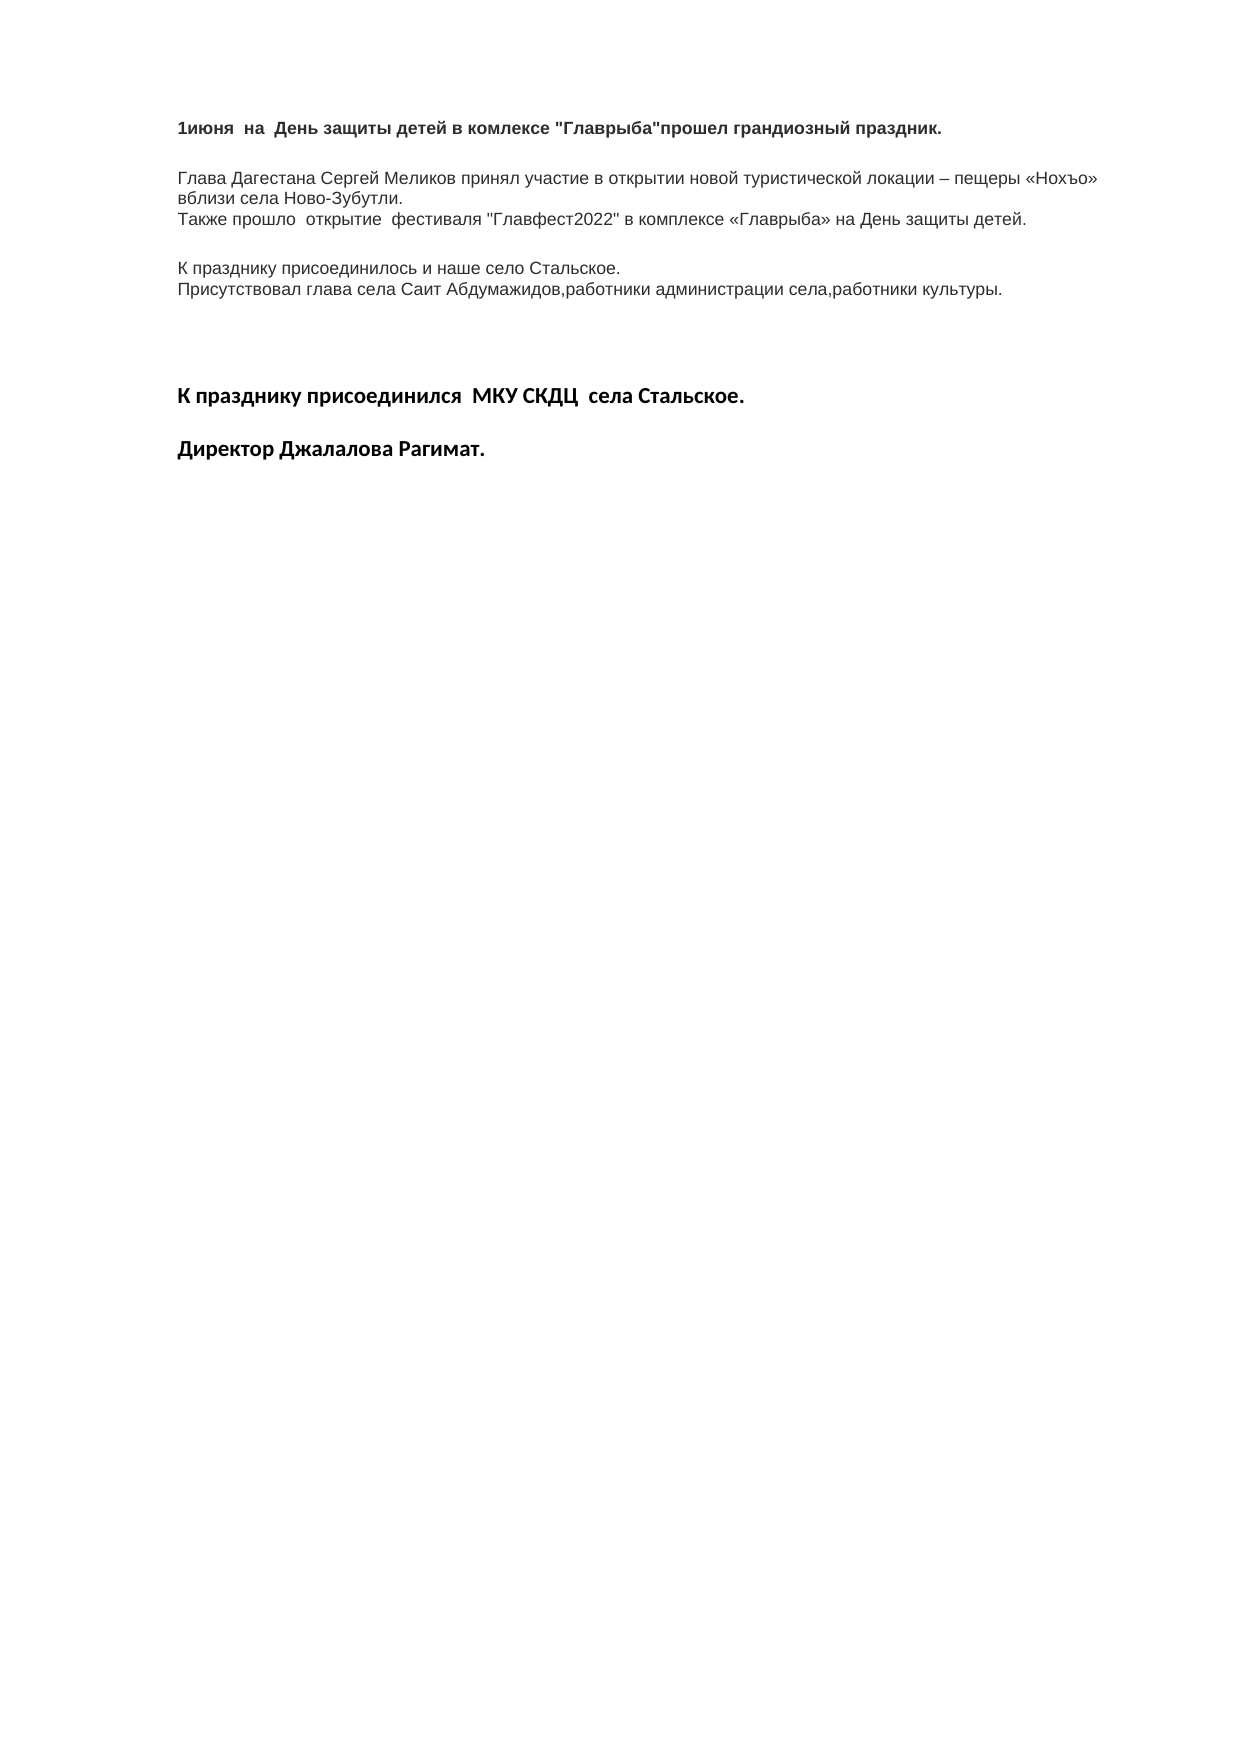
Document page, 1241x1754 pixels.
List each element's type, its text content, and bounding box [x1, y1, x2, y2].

text К празднику присоединилось и наше село Стальское. Присутствовал глава села Саит Абдумажидов,работники администрации села,работники культуры. [177, 258, 1152, 299]
text К празднику присоединился МКУ СКДЦ села Стальское. [177, 381, 1152, 409]
text Глава Дагестана Сергей Меликов принял участие в открытии новой туристической локации – пещеры «Нохъо» вблизи села Ново-Зубутли. Также прошло открытие фестиваля "Главфест2022" в комплексе «Главрыба» на День защиты детей. [177, 168, 1152, 229]
text Директор Джалалова Рагимат. [177, 434, 1152, 462]
text 1июня на День защиты детей в комлексе "Главрыба"прошел грандиозный праздник. [177, 118, 1152, 138]
